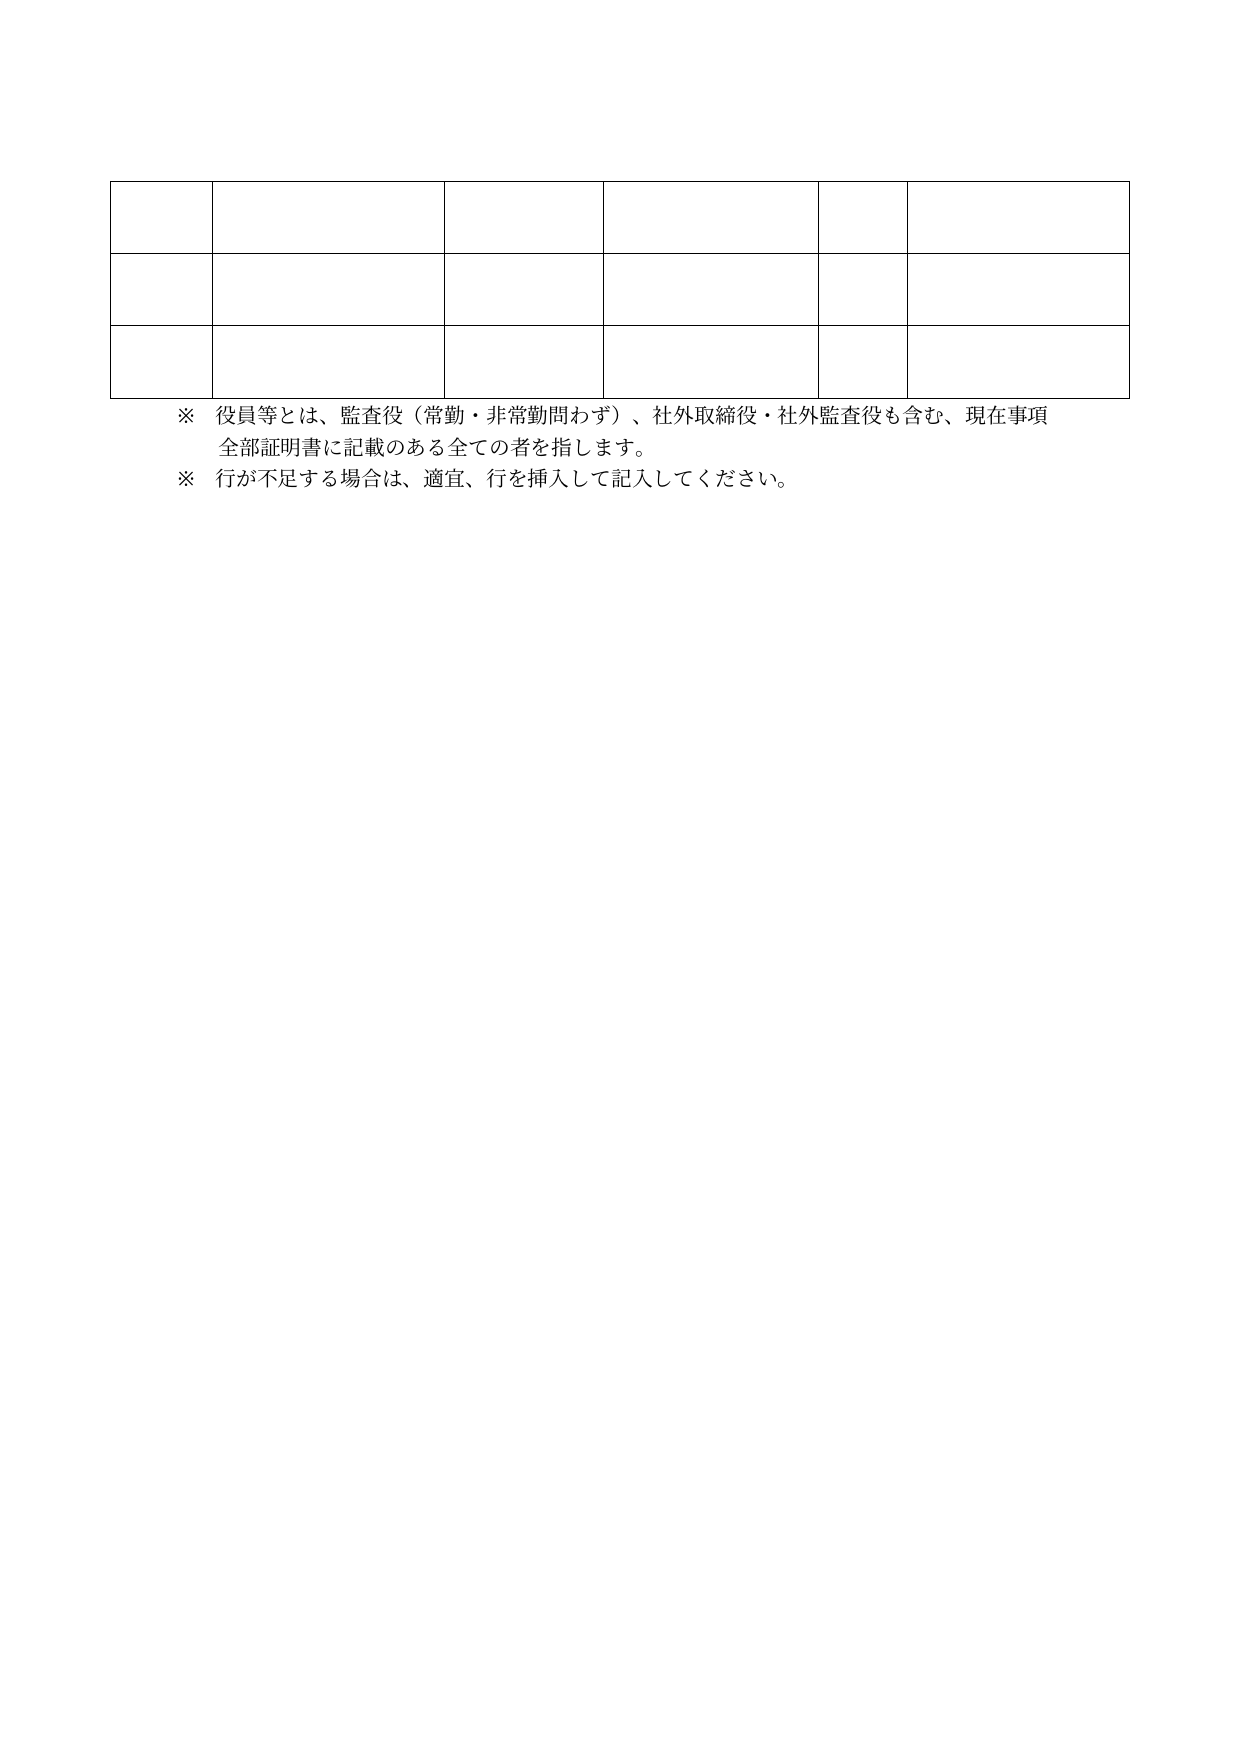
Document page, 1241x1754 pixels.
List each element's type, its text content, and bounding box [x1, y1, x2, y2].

table_cell [819, 182, 907, 253]
table_cell [111, 182, 212, 253]
table_cell [908, 182, 1129, 253]
table_cell [604, 182, 818, 253]
table_cell [908, 254, 1129, 324]
table_cell [819, 326, 907, 398]
table_cell [819, 254, 907, 324]
text ※ 役員等とは、監査役（常勤・非常勤問わず）、社外取締役・社外監査役も含む、現在事項全部証明書に記載のある全ての者を指します。 [177, 399, 1063, 461]
table_cell [213, 326, 444, 398]
table_cell [908, 326, 1129, 398]
table_cell [604, 254, 818, 324]
table_cell [213, 254, 444, 324]
table_cell [604, 326, 818, 398]
table_cell [111, 254, 212, 324]
table_cell [445, 254, 603, 324]
table_cell [213, 182, 444, 253]
table_cell [111, 326, 212, 398]
text ※ 行が不足する場合は、適宜、行を挿入して記入してください。 [177, 461, 1063, 492]
table_cell [445, 182, 603, 253]
table_cell [445, 326, 603, 398]
